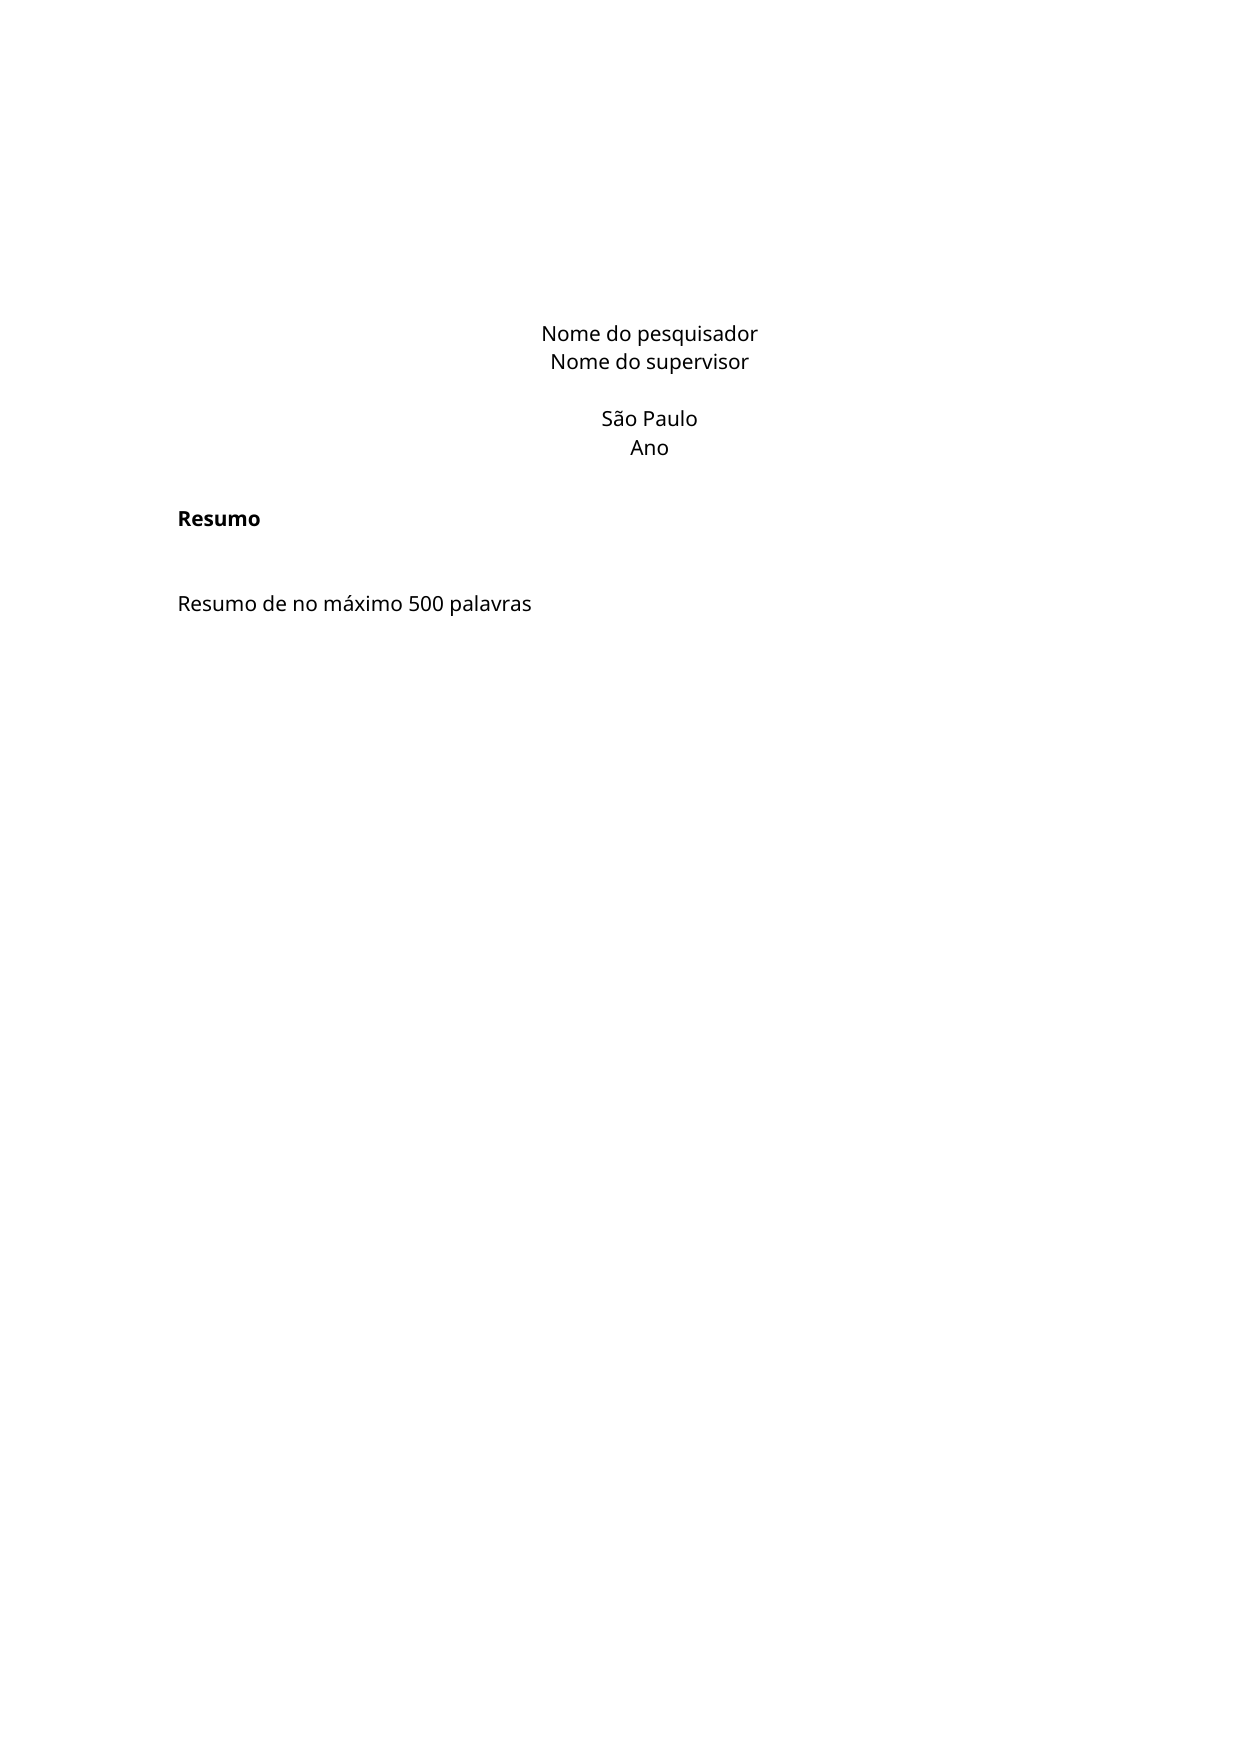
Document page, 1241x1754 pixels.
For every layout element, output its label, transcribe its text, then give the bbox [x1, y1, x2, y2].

text São Paulo [177, 404, 1122, 433]
text Resumo de no máximo 500 palavras [177, 589, 1122, 617]
text Resumo [177, 504, 1122, 532]
text Ano [177, 433, 1122, 461]
text Nome do pesquisador [177, 319, 1122, 347]
text Nome do supervisor [177, 347, 1122, 376]
